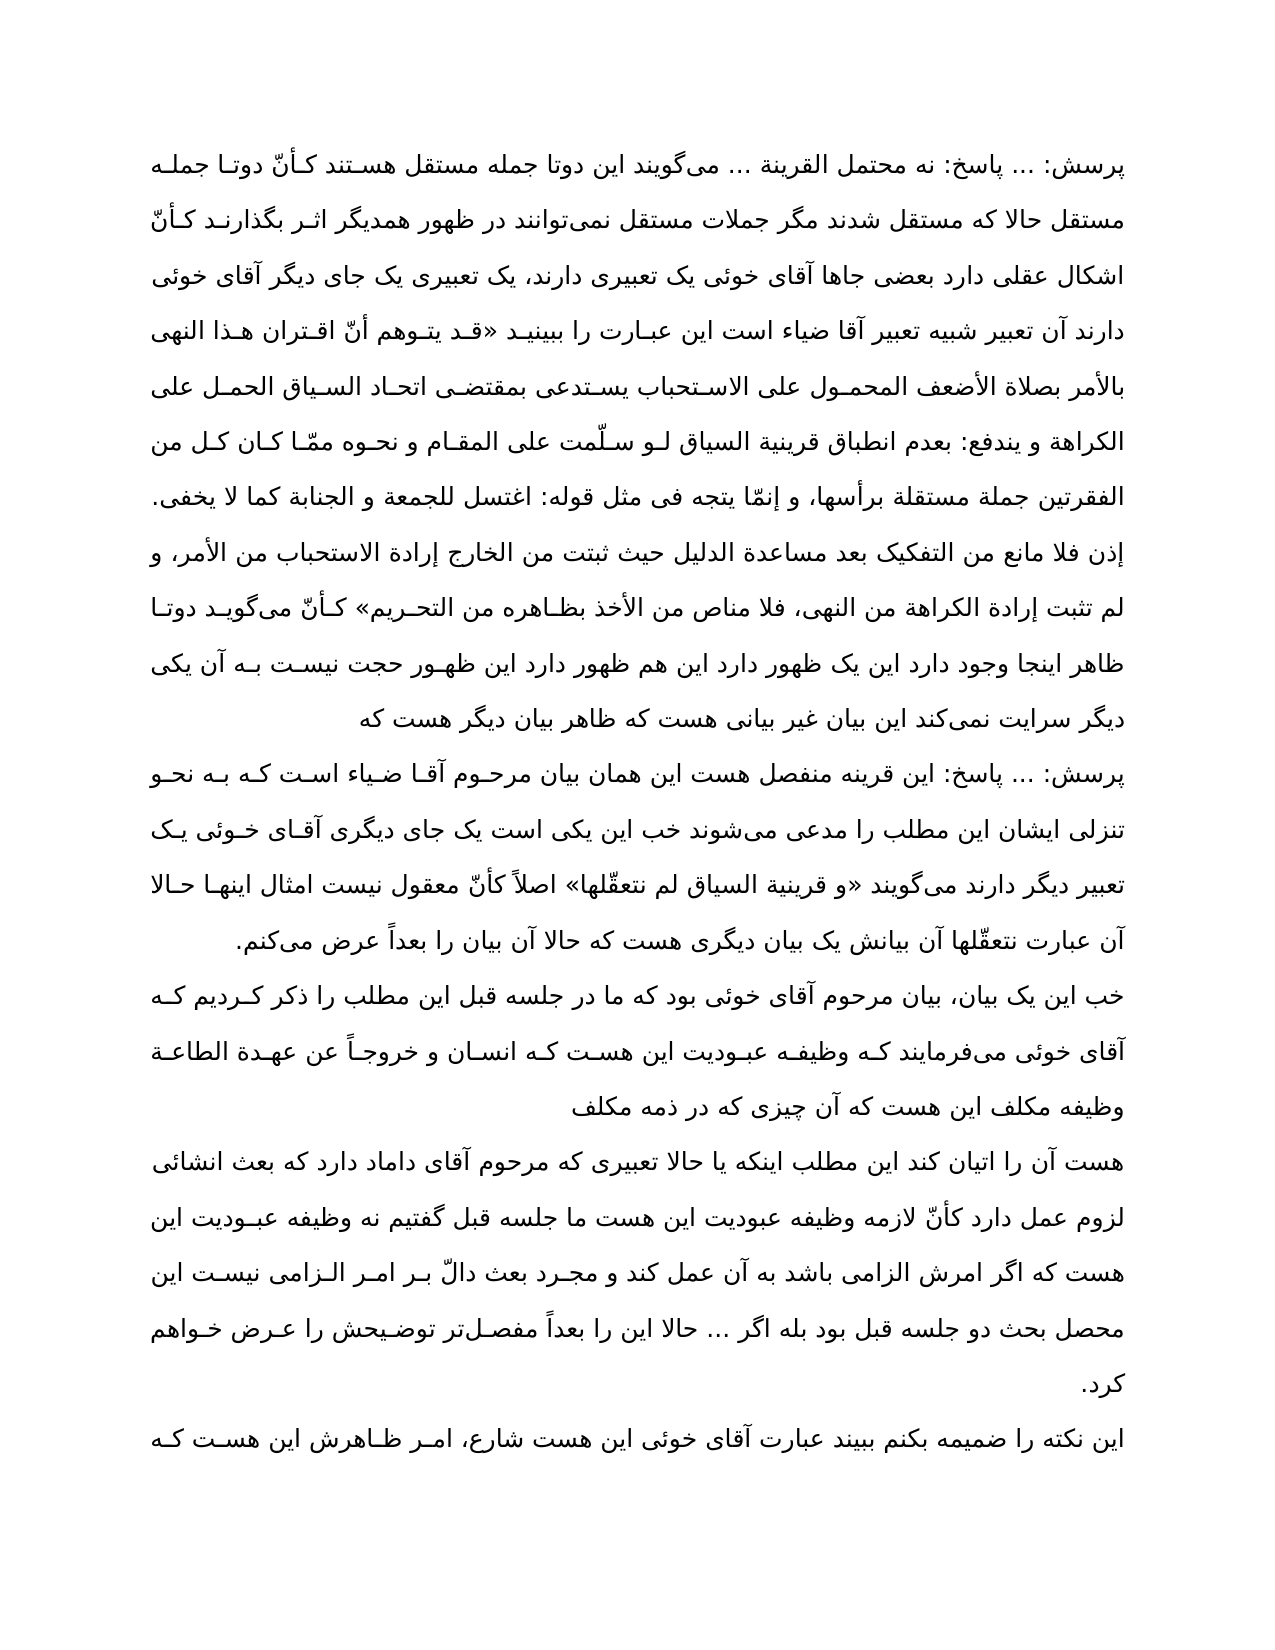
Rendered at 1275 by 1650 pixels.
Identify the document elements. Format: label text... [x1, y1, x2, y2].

text پرسش: ... پاسخ: نه محتمل القرینة ... می‌گویند این دوتا جمله مستقل هستند کأنّ دوتا جمله مستقل حالا که مستقل شدند مگر جملات مستقل نمی‌توانند در ظهور همدیگر اثر بگذارند کأنّ اشکال عقلی دارد بعضی جاها آقای خوئی یک تعبیری دارند، یک تعبیری یک جای دیگر آقای خوئی دارند آن تعبیر شبیه تعبیر آقا ضیاء است این عبارت را ببینید «قد یتوهم أنّ اقتران هذا النهی بالأمر بصلاة الأضعف المحمول علی الاستحباب یستدعی بمقتضی اتحاد السیاق الحمل علی الکراهة و یندفع: بعدم انطباق قرینیة السیاق لو سلّمت علی المقام و نحوه ممّا کان‏ کل من الفقرتین جملة مستقلة برأسها، و إنمّا یتجه فی مثل قوله: اغتسل للجمعة و الجنابة کما لا یخفی. إذن فلا مانع من التفکیک بعد مساعدة الدلیل حیث ثبتت من الخارج إرادة الاستحباب من الأمر، و لم تثبت إرادة الکراهة من النهی، فلا مناص من الأخذ بظاهره من التحریم» کأنّ می‌گوید دوتا ظاهر اینجا وجود دارد این یک ظهور دارد این هم ظهور دارد این ظهور حجت نیست به آن یکی دیگر سرایت نمی‌‌کند این بیان غیر بیانی هست که ظاهر بیان دیگر هست که [150, 150, 1125, 733]
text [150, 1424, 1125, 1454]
text خب این یک بیان، بیان مرحوم آقای خوئی بود که ما در جلسه قبل این مطلب را ذکر کردیم که آقای خوئی می‌فرمایند که وظیفه عبودیت این هست که انسان و خروجاً عن عهدة الطاعة وظیفه مکلف این هست که آن چیزی که در ذمه مکلف [150, 981, 1125, 1121]
text هست آن را اتیان کند این مطلب اینکه یا حالا تعبیری که مرحوم آقای داماد دارد که بعث انشائی لزوم عمل دارد کأنّ لازمه وظیفه عبودیت این هست ما جلسه قبل گفتیم نه وظیفه عبودیت این هست که اگر امرش الزامی باشد به آن عمل کند و مجرد بعث دالّ بر امر الزامی نیست این محصل بحث دو جلسه قبل بود بله اگر ... حالا این را بعداً مفصل‌تر توضیحش را عرض خواهم کرد. [150, 1147, 1125, 1398]
text پرسش: ... پاسخ: این قرینه منفصل هست این همان بیان مرحوم آقا ضیاء است که به نحو تنزلی ایشان این مطلب را مدعی می‌شوند خب این یکی است یک جای دیگری آقای خوئی یک تعبیر دیگر دارند می‌گویند «و قرینیة السیاق لم نتعقّلها» اصلاً کأنّ معقول نیست امثال اینها حالا آن عبارت نتعقّلها آن بیانش یک بیان دیگری هست که حالا آن بیان را بعداً عرض می‌کنم. [150, 759, 1125, 955]
